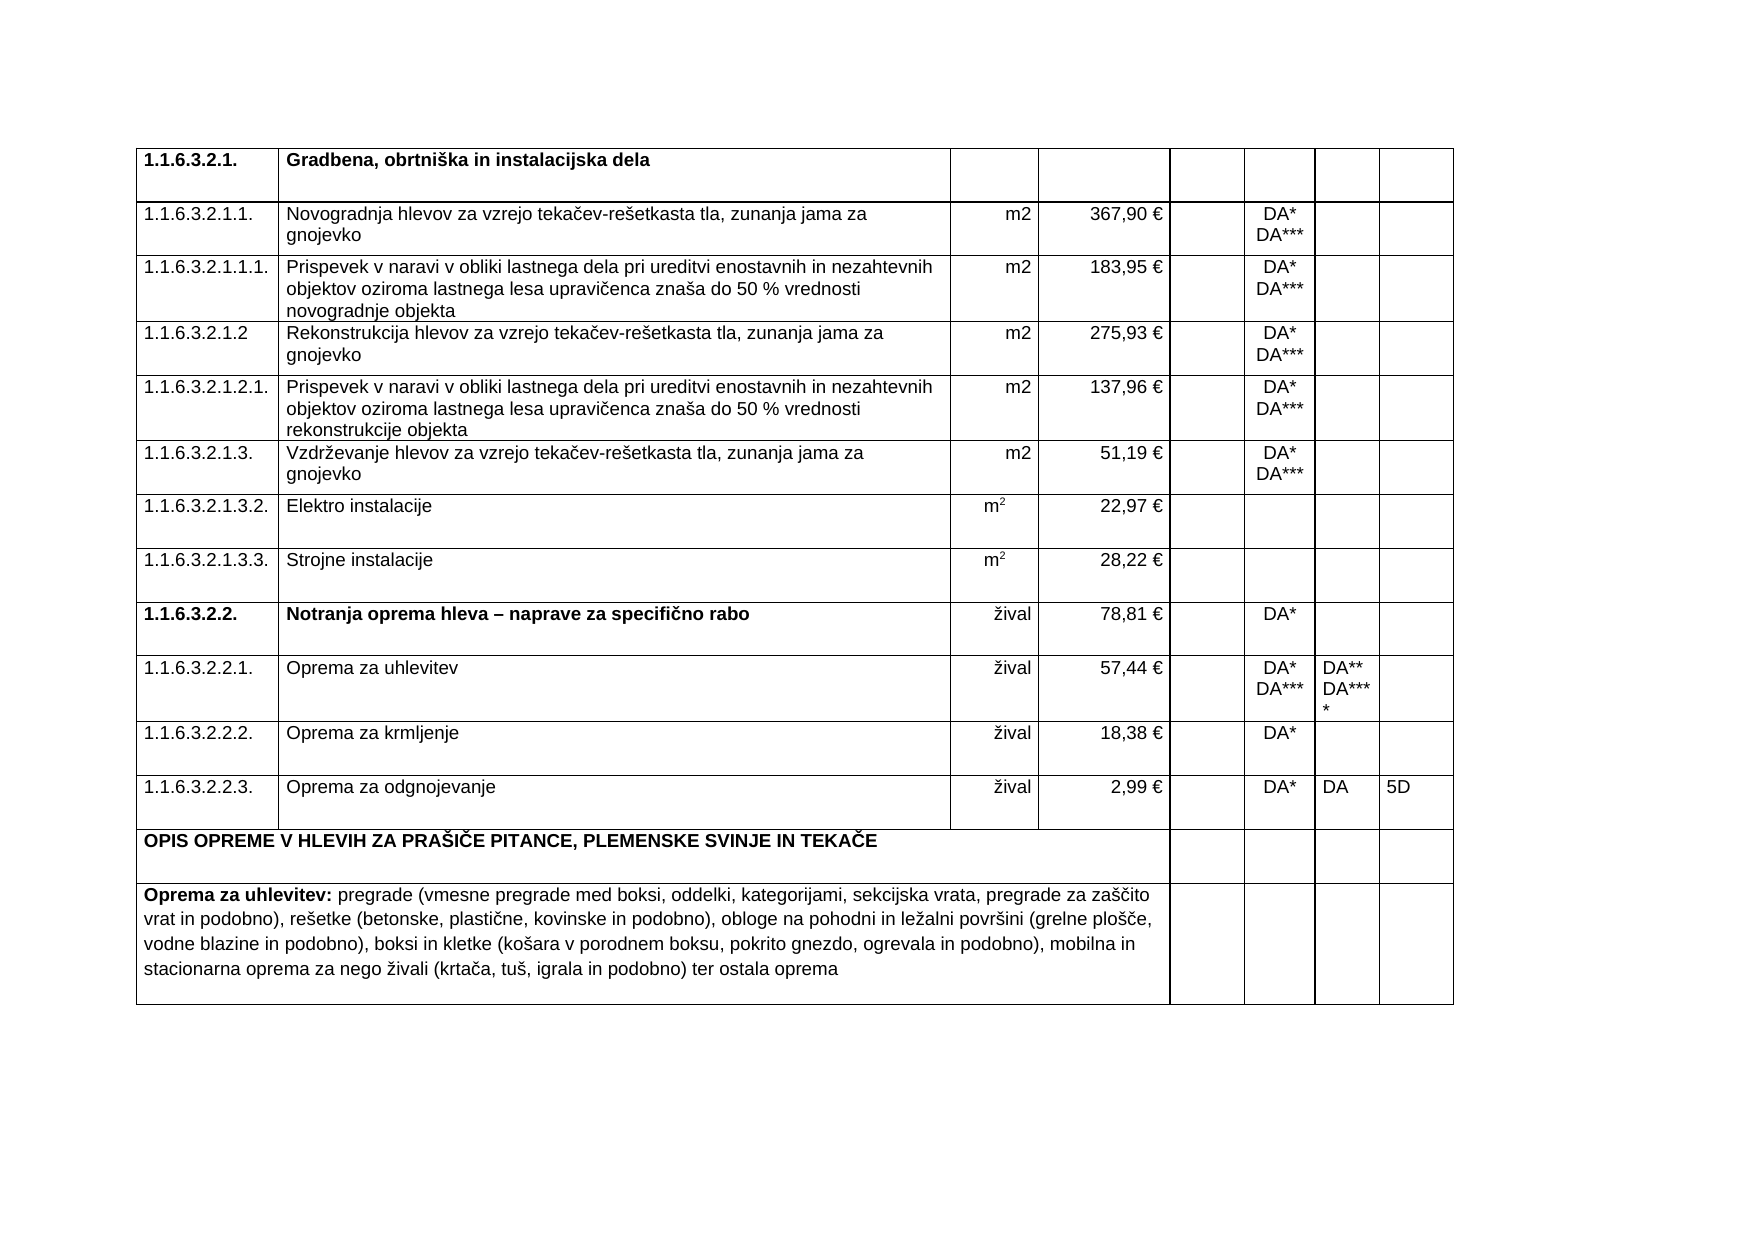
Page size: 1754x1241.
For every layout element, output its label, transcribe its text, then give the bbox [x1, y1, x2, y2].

table_cell [1171, 656, 1244, 721]
table_cell 28,22 € [1039, 549, 1169, 602]
table_cell 1.1.6.3.2.2.1. [137, 656, 278, 721]
table_cell [1380, 722, 1453, 775]
table_cell Notranja oprema hleva – naprave za specifično rabo [279, 603, 950, 655]
table_cell 2,99 € [1039, 776, 1169, 829]
table_cell Oprema za uhlevitev: pregrade (vmesne pregrade med boksi, oddelki, kategorijami, sekcijska vrata, pregrade za zaščito vrat in podobno), rešetke (betonske, plastične, kovinske in podobno), obloge na pohodni in ležalni površini (grelne plošče, vodne blazine in podobno), boksi in kletke (košara v porodnem boksu, pokrito gnezdo, ogrevala in podobno), mobilna in stacionarna oprema za nego živali (krtača, tuš, igrala in podobno) ter ostala oprema [137, 884, 1169, 1004]
table_cell [1245, 149, 1314, 201]
table_cell [1245, 830, 1314, 882]
table_cell [1171, 495, 1244, 548]
table_cell [1380, 603, 1453, 655]
table_cell Oprema za odgnojevanje [279, 776, 950, 829]
table_cell [1171, 884, 1244, 1004]
table_cell [1316, 549, 1379, 602]
table_cell [1245, 884, 1314, 1004]
table_cell [1171, 376, 1244, 440]
table_cell DA [1316, 776, 1379, 829]
table_cell 183,95 € [1039, 256, 1169, 321]
table_cell [1380, 495, 1453, 548]
table_cell Gradbena, obrtniška in instalacijska dela [279, 149, 950, 201]
table_cell žival [951, 776, 1038, 829]
table_cell [1380, 884, 1453, 1004]
table_cell Oprema za uhlevitev [279, 656, 950, 721]
table_cell [1380, 549, 1453, 602]
table_cell žival [951, 722, 1038, 775]
table_cell Prispevek v naravi v obliki lastnega dela pri ureditvi enostavnih in nezahtevnih objektov oziroma lastnega lesa upravičenca znaša do 50 % vrednosti rekonstrukcije objekta [279, 376, 950, 440]
table_cell 22,97 € [1039, 495, 1169, 548]
table_cell 1.1.6.3.2.1.3.2. [137, 495, 278, 548]
table_cell OPIS OPREME V HLEVIH ZA PRAŠIČE PITANCE, PLEMENSKE SVINJE IN TEKAČE [137, 830, 1169, 882]
table_cell [1316, 722, 1379, 775]
table_cell Vzdrževanje hlevov za vzrejo tekačev-rešetkasta tla, zunanja jama za gnojevko [279, 441, 950, 494]
table_cell [1171, 603, 1244, 655]
table_cell [1380, 656, 1453, 721]
table_cell Elektro instalacije [279, 495, 950, 548]
table_cell 1.1.6.3.2.1.3.3. [137, 549, 278, 602]
table_cell žival [951, 656, 1038, 721]
table_cell 275,93 € [1039, 322, 1169, 375]
table_cell [1316, 322, 1379, 375]
table_cell [1316, 203, 1379, 255]
table_cell [1245, 495, 1314, 548]
table_cell [1316, 603, 1379, 655]
table_cell 1.1.6.3.2.1.1.1. [137, 256, 278, 321]
table_cell 1.1.6.3.2.1. [137, 149, 278, 201]
table_cell žival [951, 603, 1038, 655]
table_cell m2 [951, 549, 1038, 602]
table_cell [1245, 549, 1314, 602]
table_cell [1039, 149, 1169, 201]
table_cell [1380, 376, 1453, 440]
table_cell [1316, 830, 1379, 882]
table_cell [1380, 203, 1453, 255]
table_cell Rekonstrukcija hlevov za vzrejo tekačev-rešetkasta tla, zunanja jama za gnojevko [279, 322, 950, 375]
table_cell [1171, 322, 1244, 375]
table_cell [1316, 441, 1379, 494]
table_cell [1380, 322, 1453, 375]
table_cell 57,44 € [1039, 656, 1169, 721]
table_cell 51,19 € [1039, 441, 1169, 494]
table_cell m2 [951, 495, 1038, 548]
table_cell Strojne instalacije [279, 549, 950, 602]
table_cell m2 [951, 203, 1038, 255]
table_cell DA* [1245, 722, 1314, 775]
table_cell Oprema za krmljenje [279, 722, 950, 775]
table_cell [1171, 830, 1244, 882]
table_cell DA* DA*** [1245, 203, 1314, 255]
table_cell [1316, 256, 1379, 321]
table_cell [1171, 256, 1244, 321]
table_cell DA* [1245, 776, 1314, 829]
table_cell [1171, 149, 1244, 201]
table_cell Novogradnja hlevov za vzrejo tekačev-rešetkasta tla, zunanja jama za gnojevko [279, 203, 950, 255]
table_cell 367,90 € [1039, 203, 1169, 255]
table_cell 1.1.6.3.2.2.2. [137, 722, 278, 775]
table_cell DA* DA*** [1245, 376, 1314, 440]
table_cell [1171, 776, 1244, 829]
table_cell DA* DA*** [1245, 256, 1314, 321]
table_cell m2 [951, 376, 1038, 440]
table_cell m2 [951, 322, 1038, 375]
table_cell 137,96 € [1039, 376, 1169, 440]
table_cell 18,38 € [1039, 722, 1169, 775]
table_cell 1.1.6.3.2.2.3. [137, 776, 278, 829]
table_cell [1171, 549, 1244, 602]
table_cell 78,81 € [1039, 603, 1169, 655]
table_cell 1.1.6.3.2.1.1. [137, 203, 278, 255]
table_cell DA* DA*** [1245, 322, 1314, 375]
table_cell [1171, 441, 1244, 494]
table_cell m2 [951, 441, 1038, 494]
table_cell [1171, 722, 1244, 775]
table_cell [1380, 441, 1453, 494]
table_cell 1.1.6.3.2.2. [137, 603, 278, 655]
table_cell [1380, 830, 1453, 882]
table_cell [1316, 149, 1379, 201]
table_cell DA* DA*** [1245, 656, 1314, 721]
table_cell DA* [1245, 603, 1314, 655]
table_cell Prispevek v naravi v obliki lastnega dela pri ureditvi enostavnih in nezahtevnih objektov oziroma lastnega lesa upravičenca znaša do 50 % vrednosti novogradnje objekta [279, 256, 950, 321]
table_cell [1316, 376, 1379, 440]
table_cell [1171, 203, 1244, 255]
table_cell [1380, 149, 1453, 201]
table_cell 1.1.6.3.2.1.2.1. [137, 376, 278, 440]
table_cell DA* DA*** [1245, 441, 1314, 494]
table_cell m2 [951, 256, 1038, 321]
table_cell 5D [1380, 776, 1453, 829]
table_cell [1380, 256, 1453, 321]
table_cell DA**DA**** [1316, 656, 1379, 721]
table_cell [1316, 495, 1379, 548]
table_cell [1316, 884, 1379, 1004]
table_cell 1.1.6.3.2.1.3. [137, 441, 278, 494]
table_cell 1.1.6.3.2.1.2 [137, 322, 278, 375]
table_cell [951, 149, 1038, 201]
